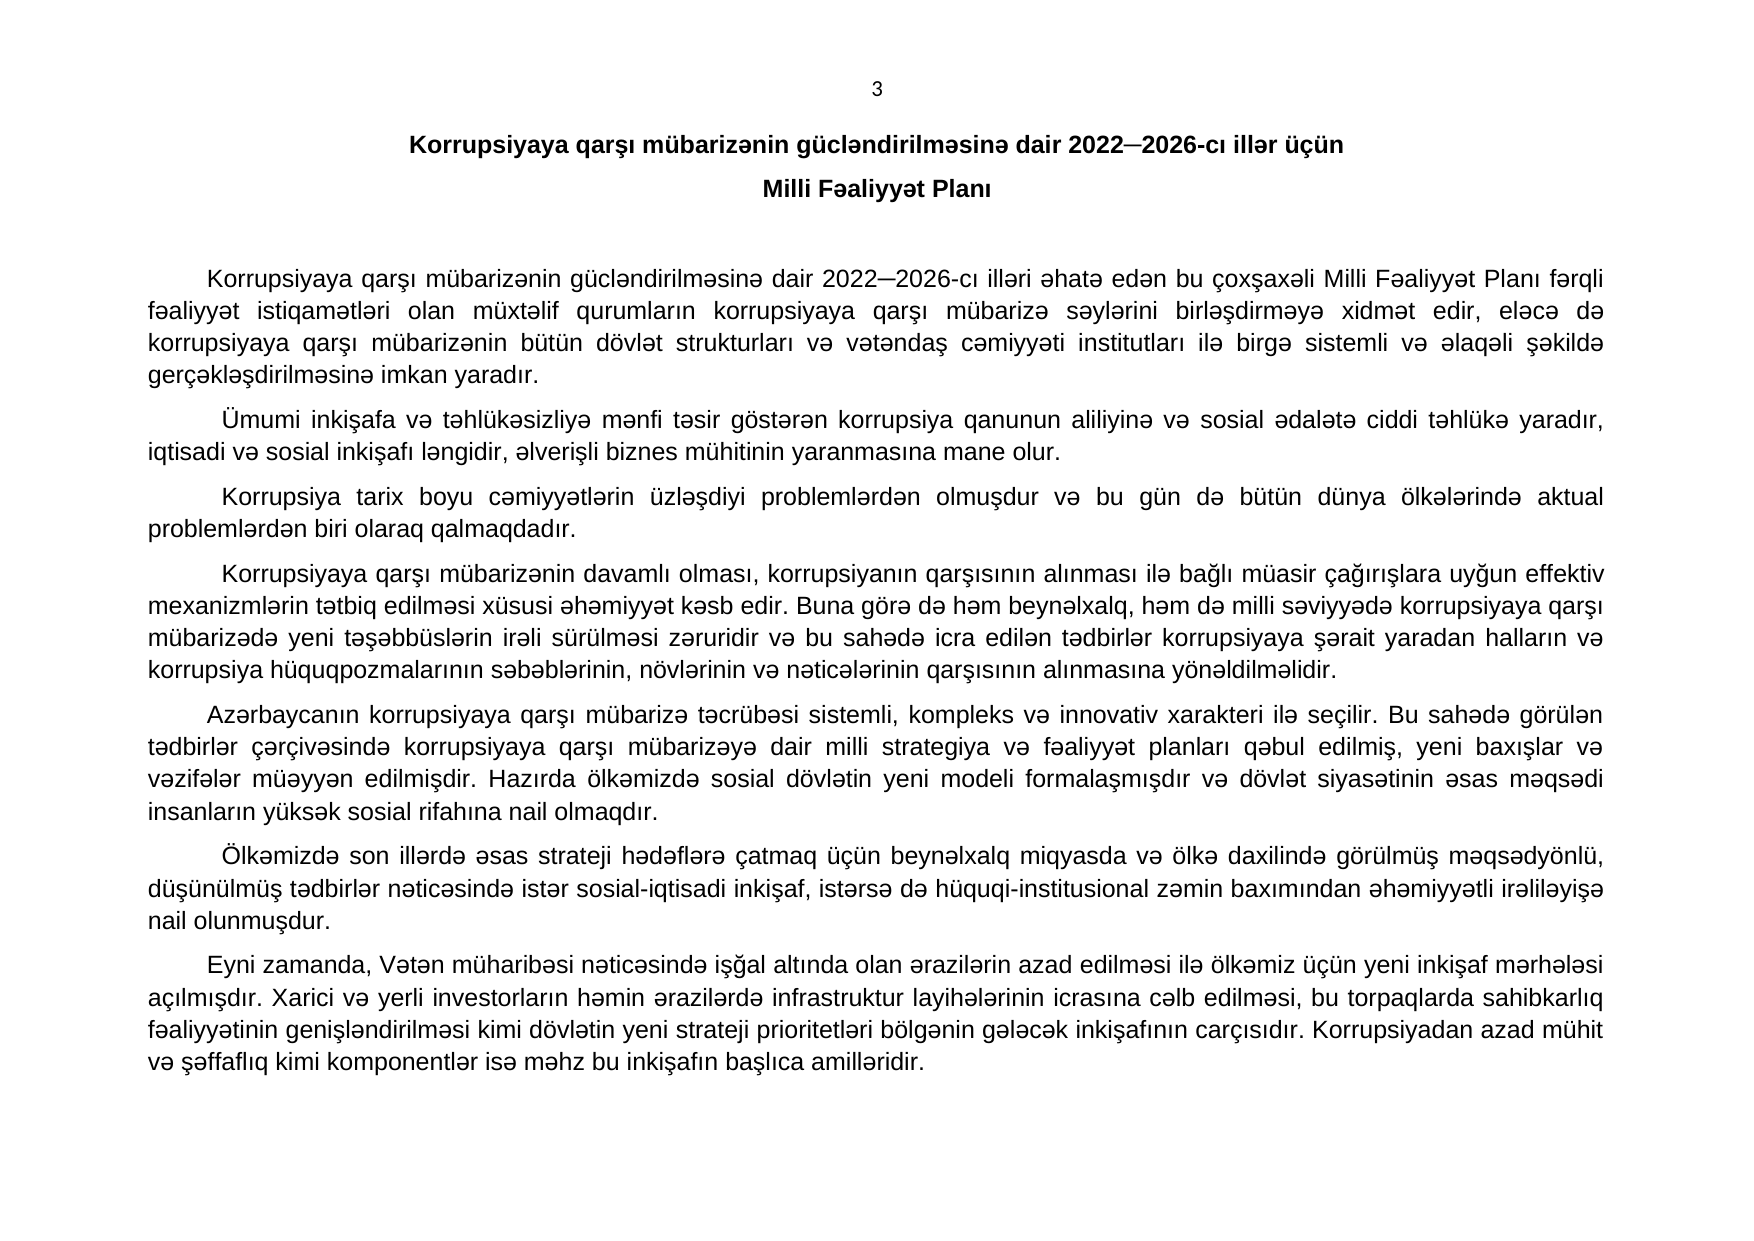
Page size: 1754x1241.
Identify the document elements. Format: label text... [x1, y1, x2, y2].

text Ölkəmizdə son illərdə əsas strateji hədəflərə çatmaq üçün beynəlxalq miqyasda və ölkə daxilində görülmüş məqsədyönlü, düşünülmüş tədbirlər nəticəsində istər sosial-iqtisadi inkişaf, istərsə də hüquqi-institusional zəmin baxımından əhəmiyyətli irəliləyişə nail olunmuşdur. [148, 841, 1606, 934]
text Milli Fəaliyyət Planı [148, 174, 1606, 203]
text Eyni zamanda, Vətən müharibəsi nəticəsində işğal altında olan ərazilərin azad edilməsi ilə ölkəmiz üçün yeni inkişaf mərhələsi açılmışdır. Xarici və yerli investorların həmin ərazilərdə infrastruktur layihələrinin icrasına cəlb edilməsi, bu torpaqlarda sahibkarlıq fəaliyyətinin genişləndirilməsi kimi dövlətin yeni strateji prioritetləri bölgənin gələcək inkişafının carçısıdır. Korrupsiyadan azad mühit və şəffaflıq kimi komponentlər isə məhz bu inkişafın başlıca amilləridir. [148, 950, 1606, 1076]
text Korrupsiya tarix boyu cəmiyyətlərin üzləşdiyi problemlərdən olmuşdur və bu gün də bütün dünya ölkələrində aktual problemlərdən biri olaraq qalmaqdadır. [148, 482, 1606, 543]
text Korrupsiyaya qarşı mübarizənin gücləndirilməsinə dair 2022─2026-cı illəri əhatə edən bu çoxşaxəli Milli Fəaliyyət Planı fərqli fəaliyyət istiqamətləri olan müxtəlif qurumların korrupsiyaya qarşı mübarizə səylərini birləşdirməyə xidmət edir, eləcə də korrupsiyaya qarşı mübarizənin bütün dövlət strukturları və vətəndaş cəmiyyəti institutları ilə birgə sistemli və əlaqəli şəkildə gerçəkləşdirilməsinə imkan yaradır. [148, 264, 1606, 389]
text Azərbaycanın korrupsiyaya qarşı mübarizə təcrübəsi sistemli, kompleks və innovativ xarakteri ilə seçilir. Bu sahədə görülən tədbirlər çərçivəsində korrupsiyaya qarşı mübarizəyə dair milli strategiya və fəaliyyət planları qəbul edilmiş, yeni baxışlar və vəzifələr müəyyən edilmişdir. Hazırda ölkəmizdə sosial dövlətin yeni modeli formalaşmışdır və dövlət siyasətinin əsas məqsədi insanların yüksək sosial rifahına nail olmaqdır. [148, 700, 1606, 825]
text Korrupsiyaya qarşı mübarizənin gücləndirilməsinə dair 2022─2026-cı illər üçün [148, 130, 1606, 158]
text Ümumi inkişafa və təhlükəsizliyə mənfi təsir göstərən korrupsiya qanunun aliliyinə və sosial ədalətə ciddi təhlükə yaradır, iqtisadi və sosial inkişafı ləngidir, əlverişli biznes mühitinin yaranmasına mane olur. [148, 405, 1606, 466]
text Korrupsiyaya qarşı mübarizənin davamlı olması, korrupsiyanın qarşısının alınması ilə bağlı müasir çağırışlara uyğun effektiv mexanizmlərin tətbiq edilməsi xüsusi əhəmiyyət kəsb edir. Buna görə də həm beynəlxalq, həm də milli səviyyədə korrupsiyaya qarşı mübarizədə yeni təşəbbüslərin irəli sürülməsi zəruridir və bu sahədə icra edilən tədbirlər korrupsiyaya şərait yaradan halların və korrupsiya hüquqpozmalarının səbəblərinin, növlərinin və nəticələrinin qarşısının alınmasına yönəldilməlidir. [148, 559, 1606, 684]
